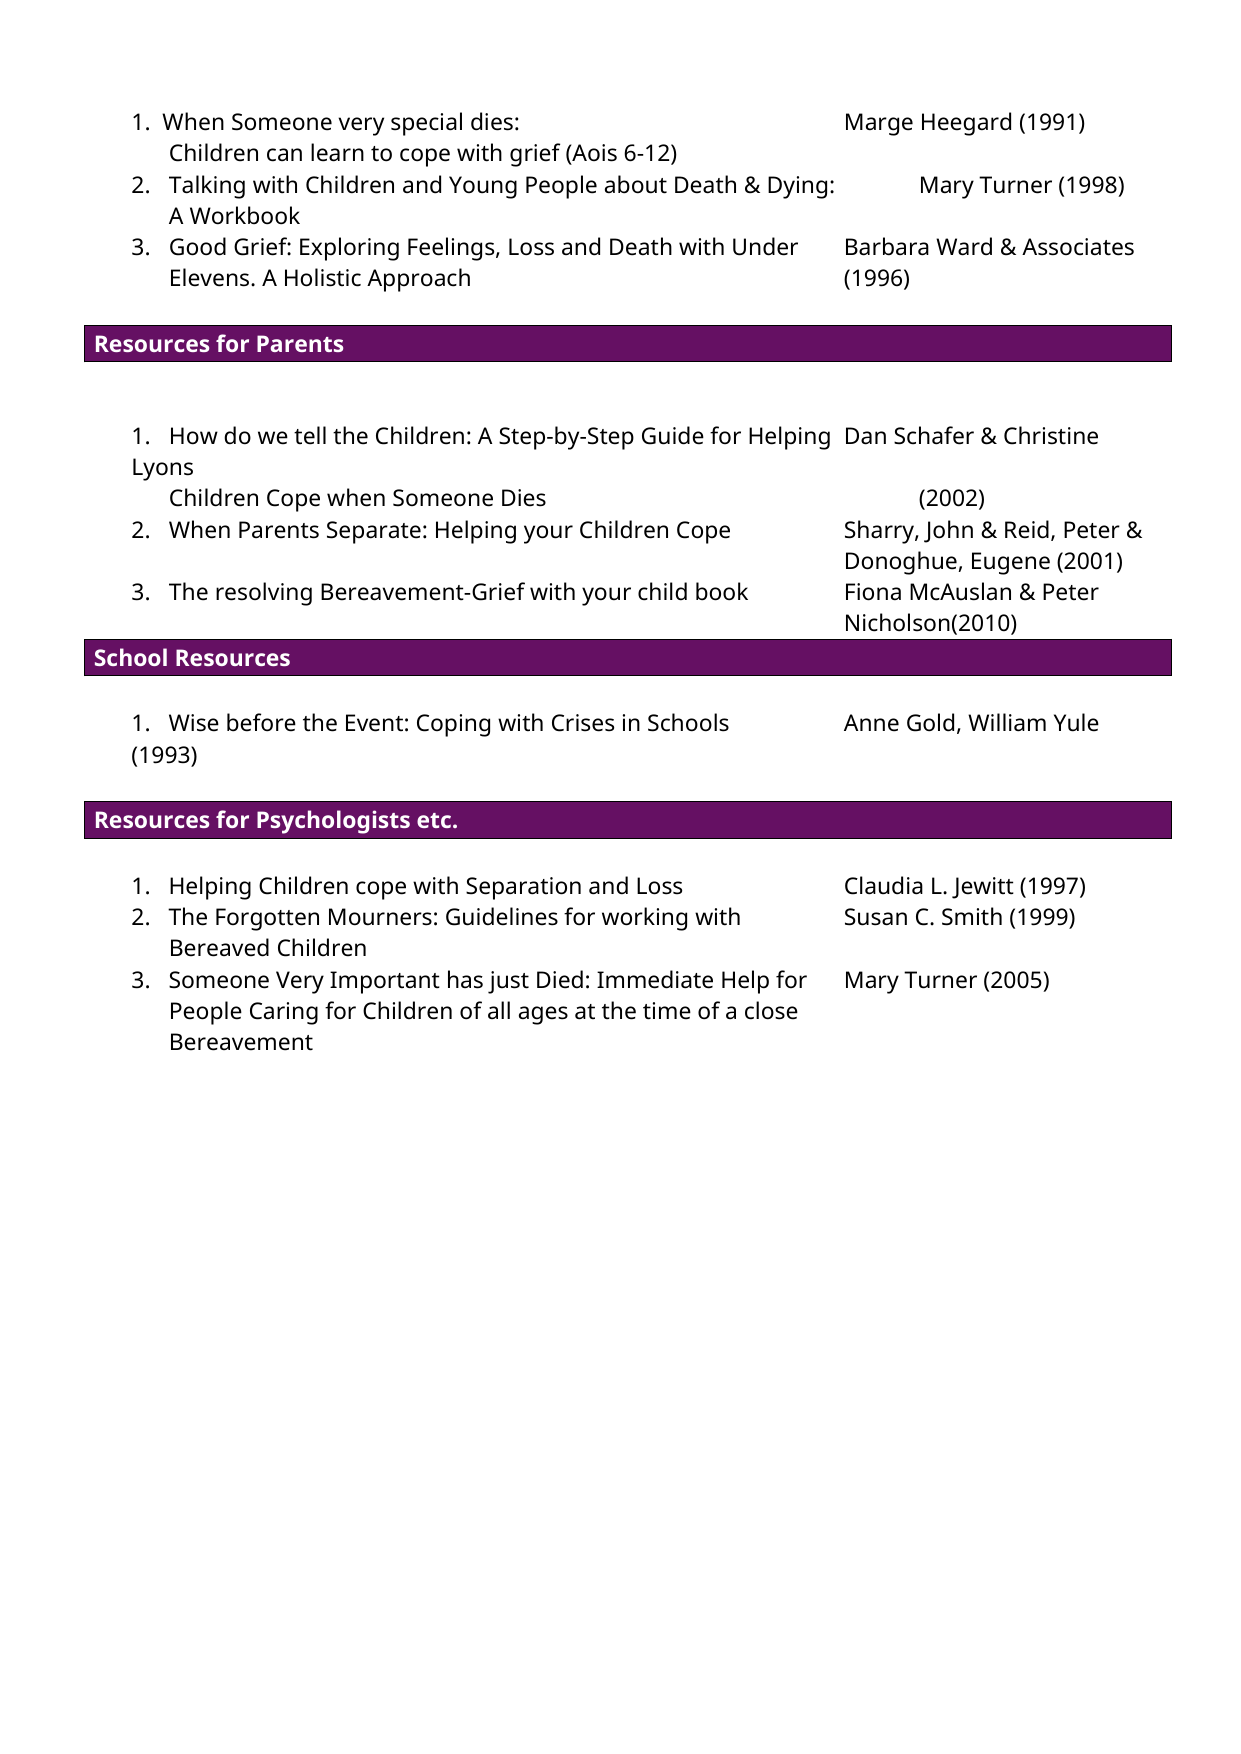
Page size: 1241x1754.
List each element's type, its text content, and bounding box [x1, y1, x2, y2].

text Children Cope when Someone Dies (2002) [131, 482, 1162, 514]
text Donoghue, Eugene (2001) [131, 545, 1162, 576]
text People Caring for Children of all ages at the time of a close [131, 995, 1162, 1026]
text 1. How do we tell the Children: A Step-by-Step Guide for Helping Dan Schafer & Christine Lyons [131, 420, 1162, 482]
text Bereavement [131, 1026, 1162, 1057]
text 3. Someone Very Important has just Died: Immediate Help for Mary Turner (2005) [131, 964, 1162, 995]
text 2. The Forgotten Mourners: Guidelines for working with Susan C. Smith (1999) [131, 901, 1162, 932]
text Bereaved Children [131, 932, 1162, 964]
text School Resources [85, 640, 1171, 675]
text Resources for Parents [85, 326, 1171, 361]
text 2. Talking with Children and Young People about Death & Dying: Mary Turner (1998) A Workbook [131, 169, 1162, 231]
list When Parents Separate: Helping your Children Cope Sharry, John & Reid, Peter & [131, 514, 1162, 545]
text Children can learn to cope with grief (Aois 6-12) [94, 137, 1162, 169]
text 1. Helping Children cope with Separation and Loss Claudia L. Jewitt (1997) [131, 870, 1162, 901]
text 1. Wise before the Event: Coping with Crises in Schools Anne Gold, William Yule (1993) [131, 707, 1162, 770]
list Good Grief: Exploring Feelings, Loss and Death with Under Barbara Ward & Associates [131, 231, 1162, 262]
text Elevens. A Holistic Approach (1996) [169, 262, 1162, 294]
list The resolving Bereavement-Grief with your child book Fiona McAuslan & Peter Nicholson(2010) [131, 576, 1162, 639]
text Resources for Psychologists etc. [85, 802, 1171, 838]
text 1. When Someone very special dies: Marge Heegard (1991) [131, 106, 1162, 137]
